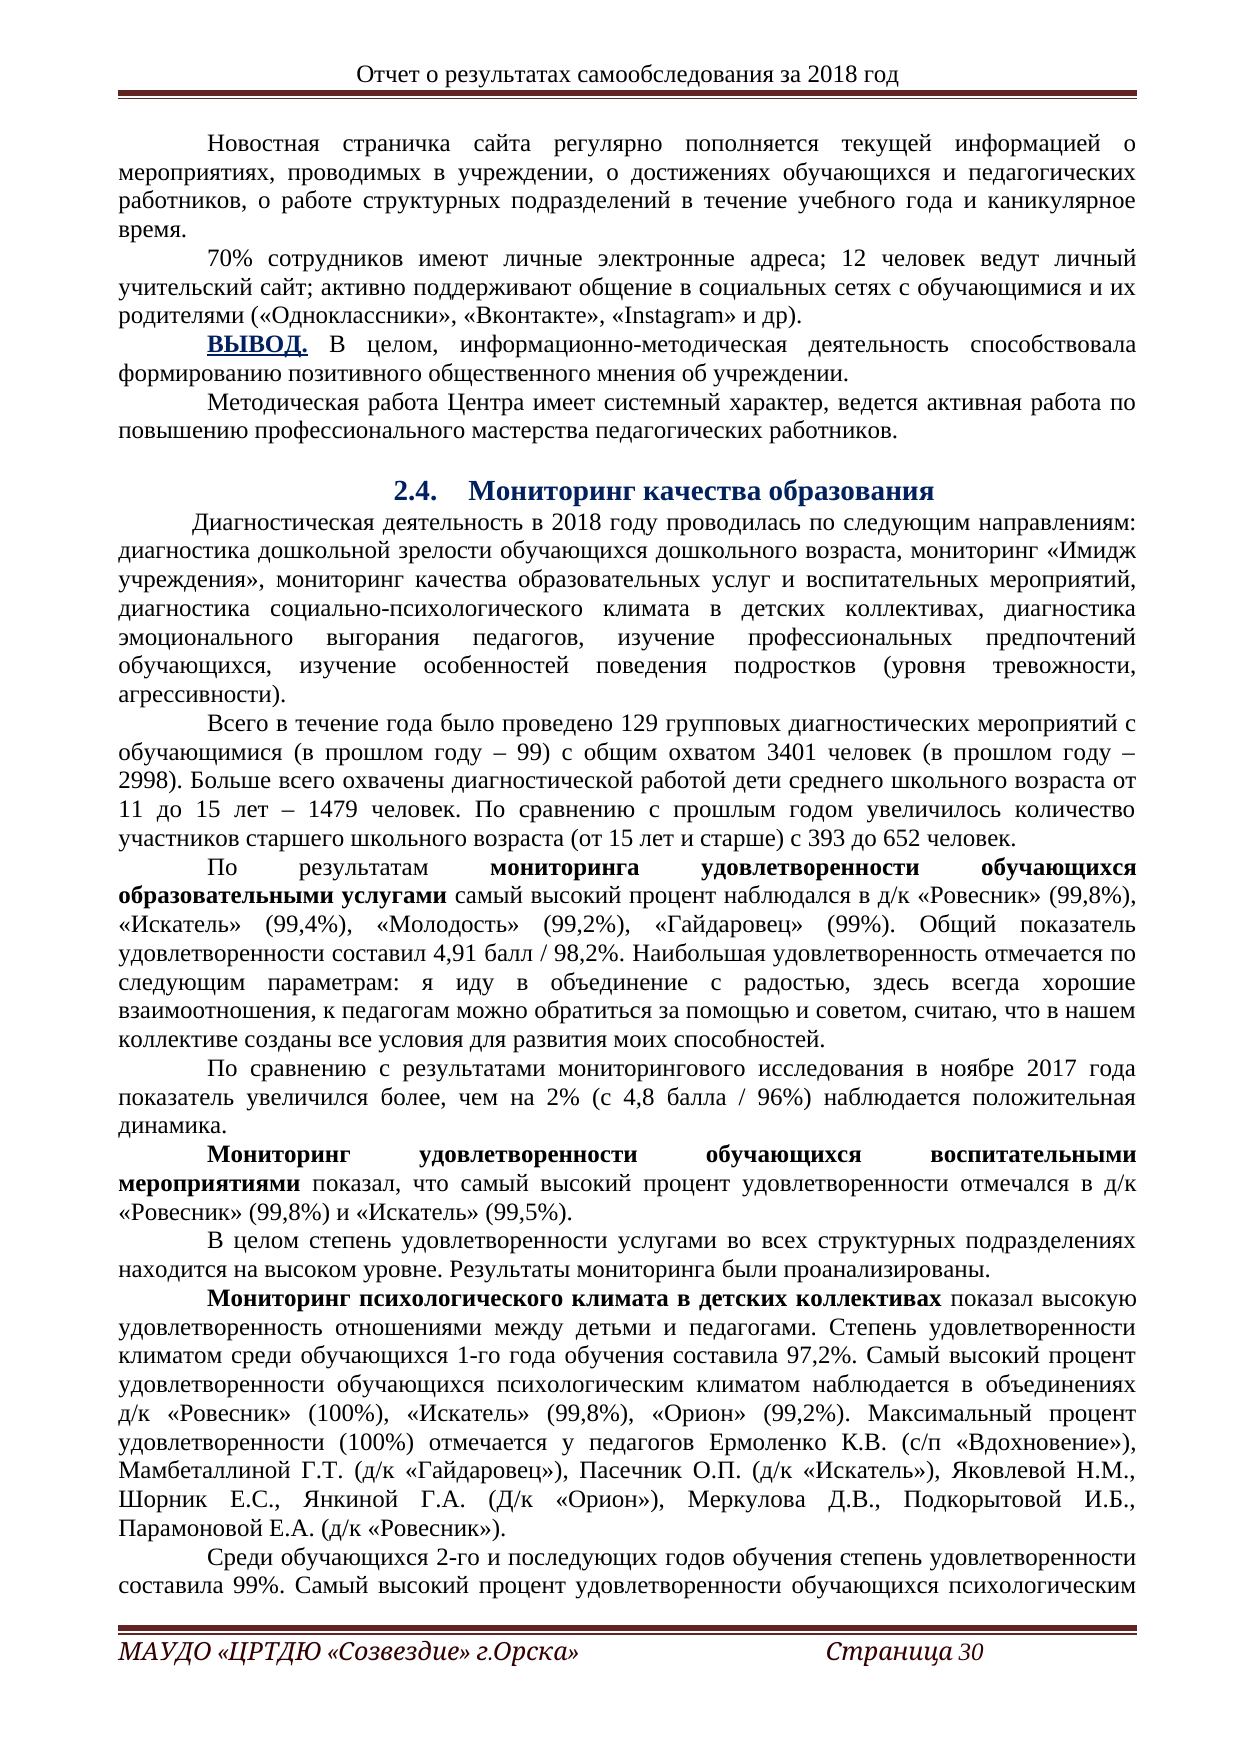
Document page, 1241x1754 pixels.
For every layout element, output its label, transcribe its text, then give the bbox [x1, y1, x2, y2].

list Мониторинг качества образования [118, 473, 1137, 507]
text Методическая работа Центра имеет системный характер, ведется активная работа по повышению профессионального мастерства педагогических работников. [118, 387, 1137, 444]
text Новостная страничка сайта регулярно пополняется текущей информацией о мероприятиях, проводимых в учреждении, о достижениях обучающихся и педагогических работников, о работе структурных подразделений в течение учебного года и каникулярное время. [118, 128, 1137, 243]
text 70% сотрудников имеют личные электронные адреса; 12 человек ведут личный учительский сайт; активно поддерживают общение в социальных сетях с обучающимися и их родителями («Одноклассники», «Вконтакте», «Instagram» и др). [118, 243, 1137, 329]
text Всего в течение года было проведено 129 групповых диагностических мероприятий с обучающимися (в прошлом году – 99) с общим охватом 3401 человек (в прошлом году – 2998). Больше всего охвачены диагностической работой дети среднего школьного возраста от 11 до 15 лет – 1479 человек. По сравнению с прошлым годом увеличилось количество участников старшего школьного возраста (от 15 лет и старше) с 393 до 652 человек. [118, 708, 1137, 852]
text Диагностическая деятельность в 2018 году проводилась по следующим направлениям: диагностика дошкольной зрелости обучающихся дошкольного возраста, мониторинг «Имидж учреждения», мониторинг качества образовательных услуг и воспитательных мероприятий, диагностика социально-психологического климата в детских коллективах, диагностика эмоционального выгорания педагогов, изучение профессиональных предпочтений обучающихся, изучение особенностей поведения подростков (уровня тревожности, агрессивности). [118, 507, 1137, 708]
text ВЫВОД. В целом, информационно-методическая деятельность способствовала формированию позитивного общественного мнения об учреждении. [118, 329, 1137, 387]
text Мониторинг психологического климата в детских коллективах показал высокую удовлетворенность отношениями между детьми и педагогами. Степень удовлетворенности климатом среди обучающихся 1-го года обучения составила 97,2%. Самый высокий процент удовлетворенности обучающихся психологическим климатом наблюдается в объединениях д/к «Ровесник» (100%), «Искатель» (99,8%), «Орион» (99,2%). Максимальный процент удовлетворенности (100%) отмечается у педагогов Ермоленко К.В. (с/п «Вдохновение»), Мамбеталлиной Г.Т. (д/к «Гайдаровец»), Пасечник О.П. (д/к «Искатель»), Яковлевой Н.М., Шорник Е.С., Янкиной Г.А. (Д/к «Орион»), Меркулова Д.В., Подкорытовой И.Б., Парамоновой Е.А. (д/к «Ровесник»). [118, 1283, 1137, 1542]
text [118, 1542, 1137, 1599]
text По результатам мониторинга удовлетворенности обучающихся образовательными услугами самый высокий процент наблюдался в д/к «Ровесник» (99,8%), «Искатель» (99,4%), «Молодость» (99,2%), «Гайдаровец» (99%). Общий показатель удовлетворенности составил 4,91 балл / 98,2%. Наибольшая удовлетворенность отмечается по следующим параметрам: я иду в объединение с радостью, здесь всегда хорошие взаимоотношения, к педагогам можно обратиться за помощью и советом, считаю, что в нашем коллективе созданы все условия для развития моих способностей. [118, 852, 1137, 1053]
text Мониторинг удовлетворенности обучающихся воспитательными мероприятиями показал, что самый высокий процент удовлетворенности отмечался в д/к «Ровесник» (99,8%) и «Искатель» (99,5%). [118, 1139, 1137, 1225]
text По сравнению с результатами мониторингового исследования в ноябре 2017 года показатель увеличился более, чем на 2% (с 4,8 балла / 96%) наблюдается положительная динамика. [118, 1053, 1137, 1139]
text В целом степень удовлетворенности услугами во всех структурных подразделениях находится на высоком уровне. Результаты мониторинга были проанализированы. [118, 1225, 1137, 1283]
